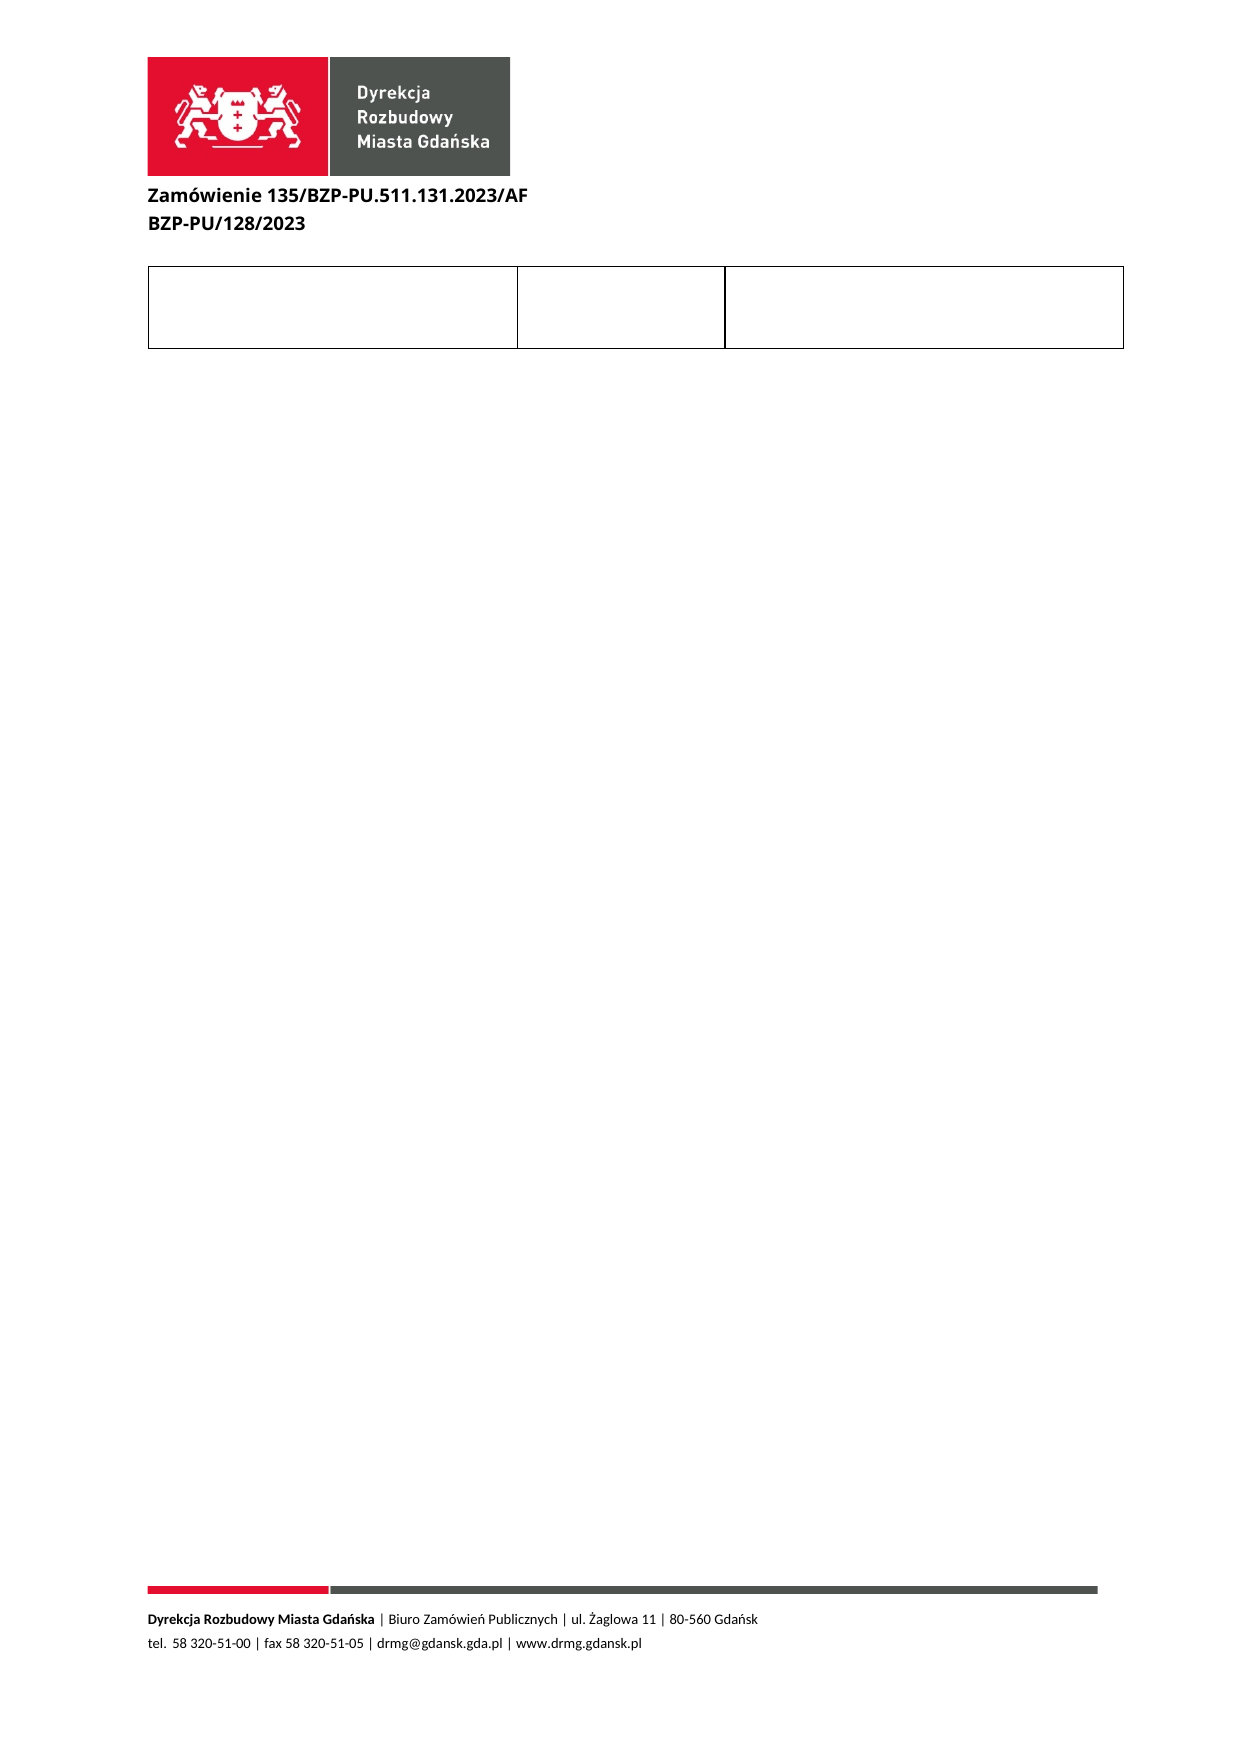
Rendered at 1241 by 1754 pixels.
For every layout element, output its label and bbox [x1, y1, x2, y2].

table_cell [726, 267, 1123, 348]
table_cell [149, 267, 517, 348]
picture [147, 57, 511, 176]
picture [147, 1586, 1098, 1594]
table_cell [518, 267, 724, 348]
